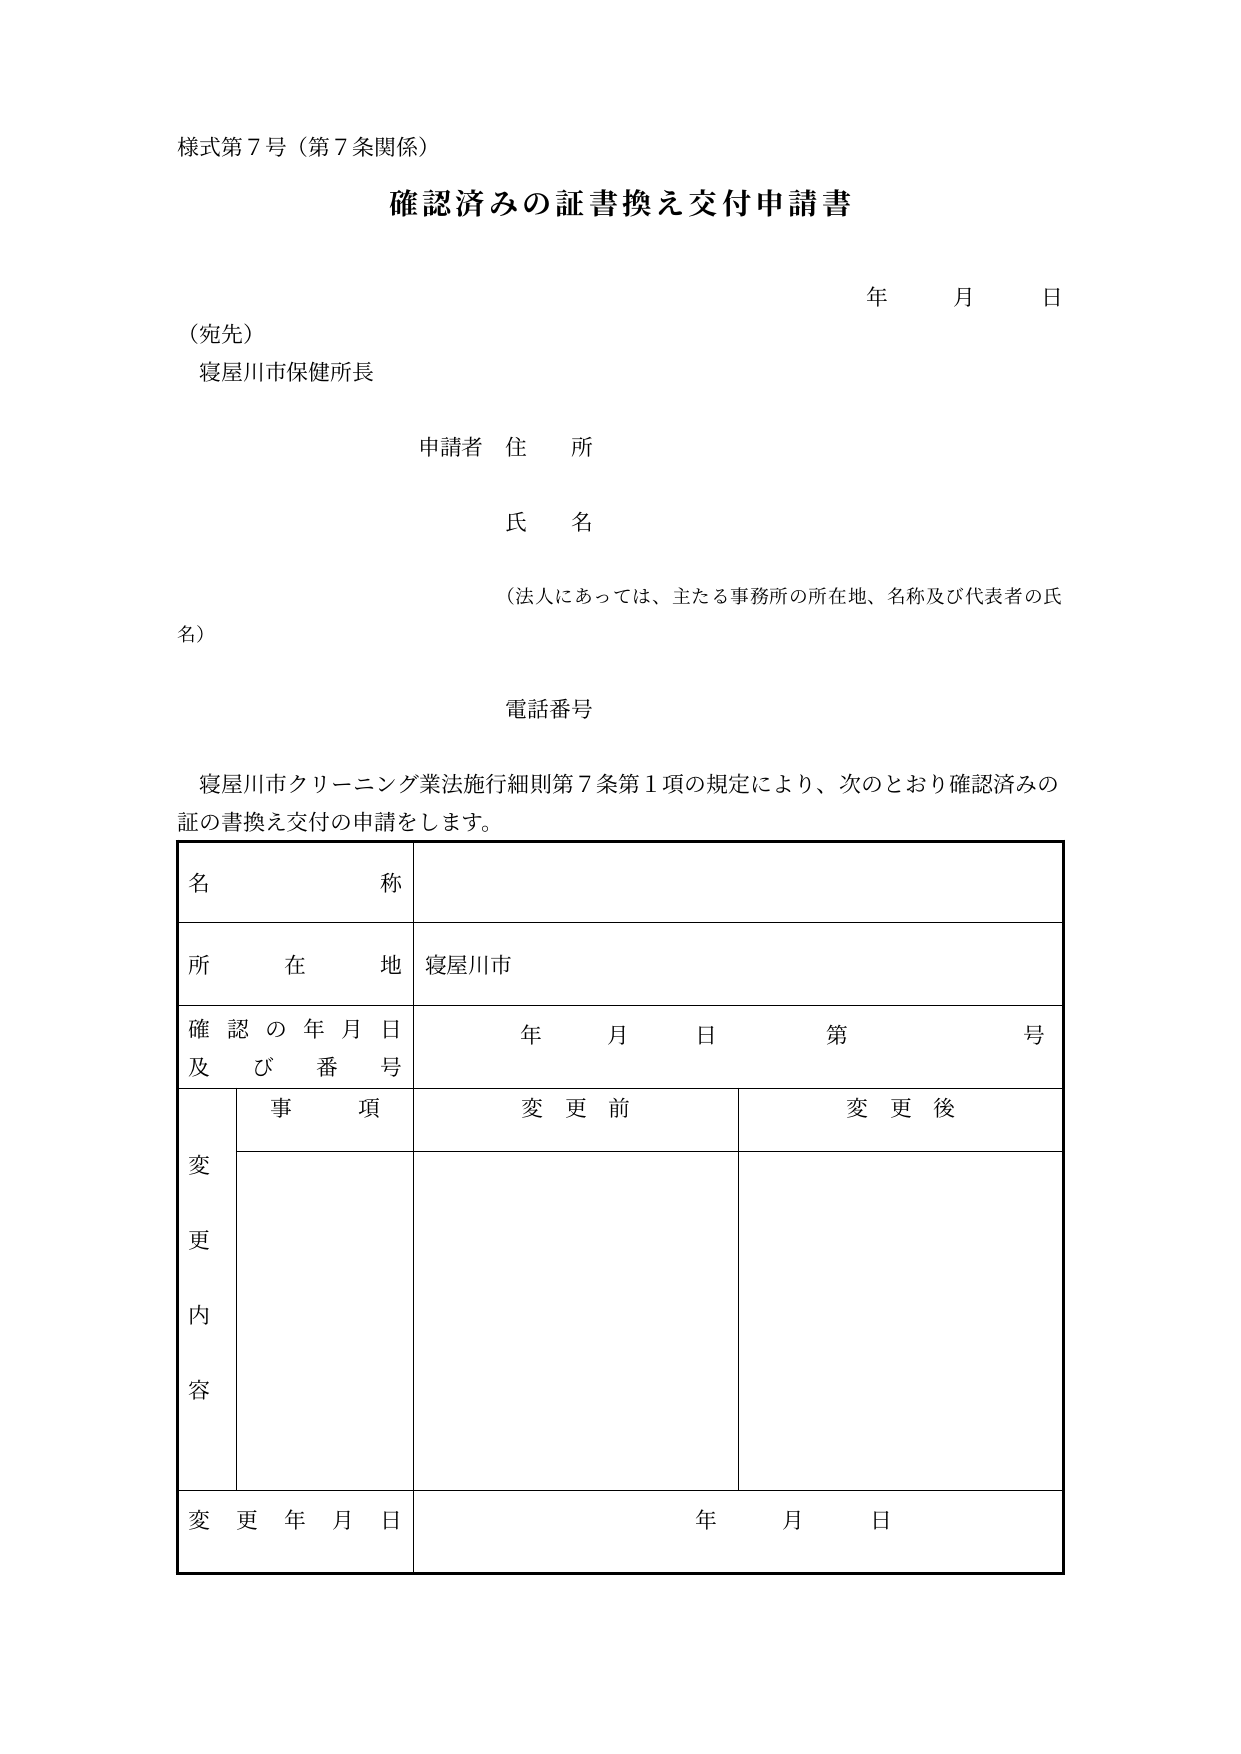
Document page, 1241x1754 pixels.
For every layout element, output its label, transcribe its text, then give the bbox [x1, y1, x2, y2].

text 氏 名 [177, 502, 1063, 539]
table_cell [739, 1152, 1062, 1489]
table_cell 変更内容 [179, 1089, 236, 1489]
text （法人にあっては、主たる事務所の所在地、名称及び代表者の氏名） [177, 577, 1063, 652]
text 電話番号 [505, 689, 1063, 727]
text （宛先） [177, 314, 1063, 352]
text 平成 年 月 日 [177, 277, 1063, 314]
text 申請者 住 所 [177, 427, 1063, 464]
table_cell 寝屋川市 [414, 923, 1062, 1005]
table_cell [237, 1152, 413, 1489]
table_header [414, 843, 1062, 922]
table_cell [414, 1152, 738, 1489]
table_cell 平成 年 月 日 [414, 1491, 1062, 1572]
table_cell 変 更 前 [414, 1089, 738, 1151]
table_cell 変更年月日 [179, 1491, 413, 1572]
table_header 名称 [179, 843, 413, 922]
table_cell 変 更 後 [739, 1089, 1062, 1151]
text 寝屋川市保健所長 [177, 352, 1063, 389]
text 様式第７号（第７条関係） [177, 127, 1063, 164]
table_cell 確認の年月日 及び番号 [179, 1006, 413, 1088]
table_cell 事 項 [237, 1089, 413, 1151]
table_cell 年 月 日 第 号 [414, 1006, 1062, 1088]
table_cell 所在地 [179, 923, 413, 1005]
text 確認済みの証書換え交付申請書 [177, 164, 1063, 239]
text 寝屋川市クリーニング業法施行細則第７条第１項の規定により、次のとおり確認済みの証の書換え交付の申請をします。 [177, 764, 1063, 839]
